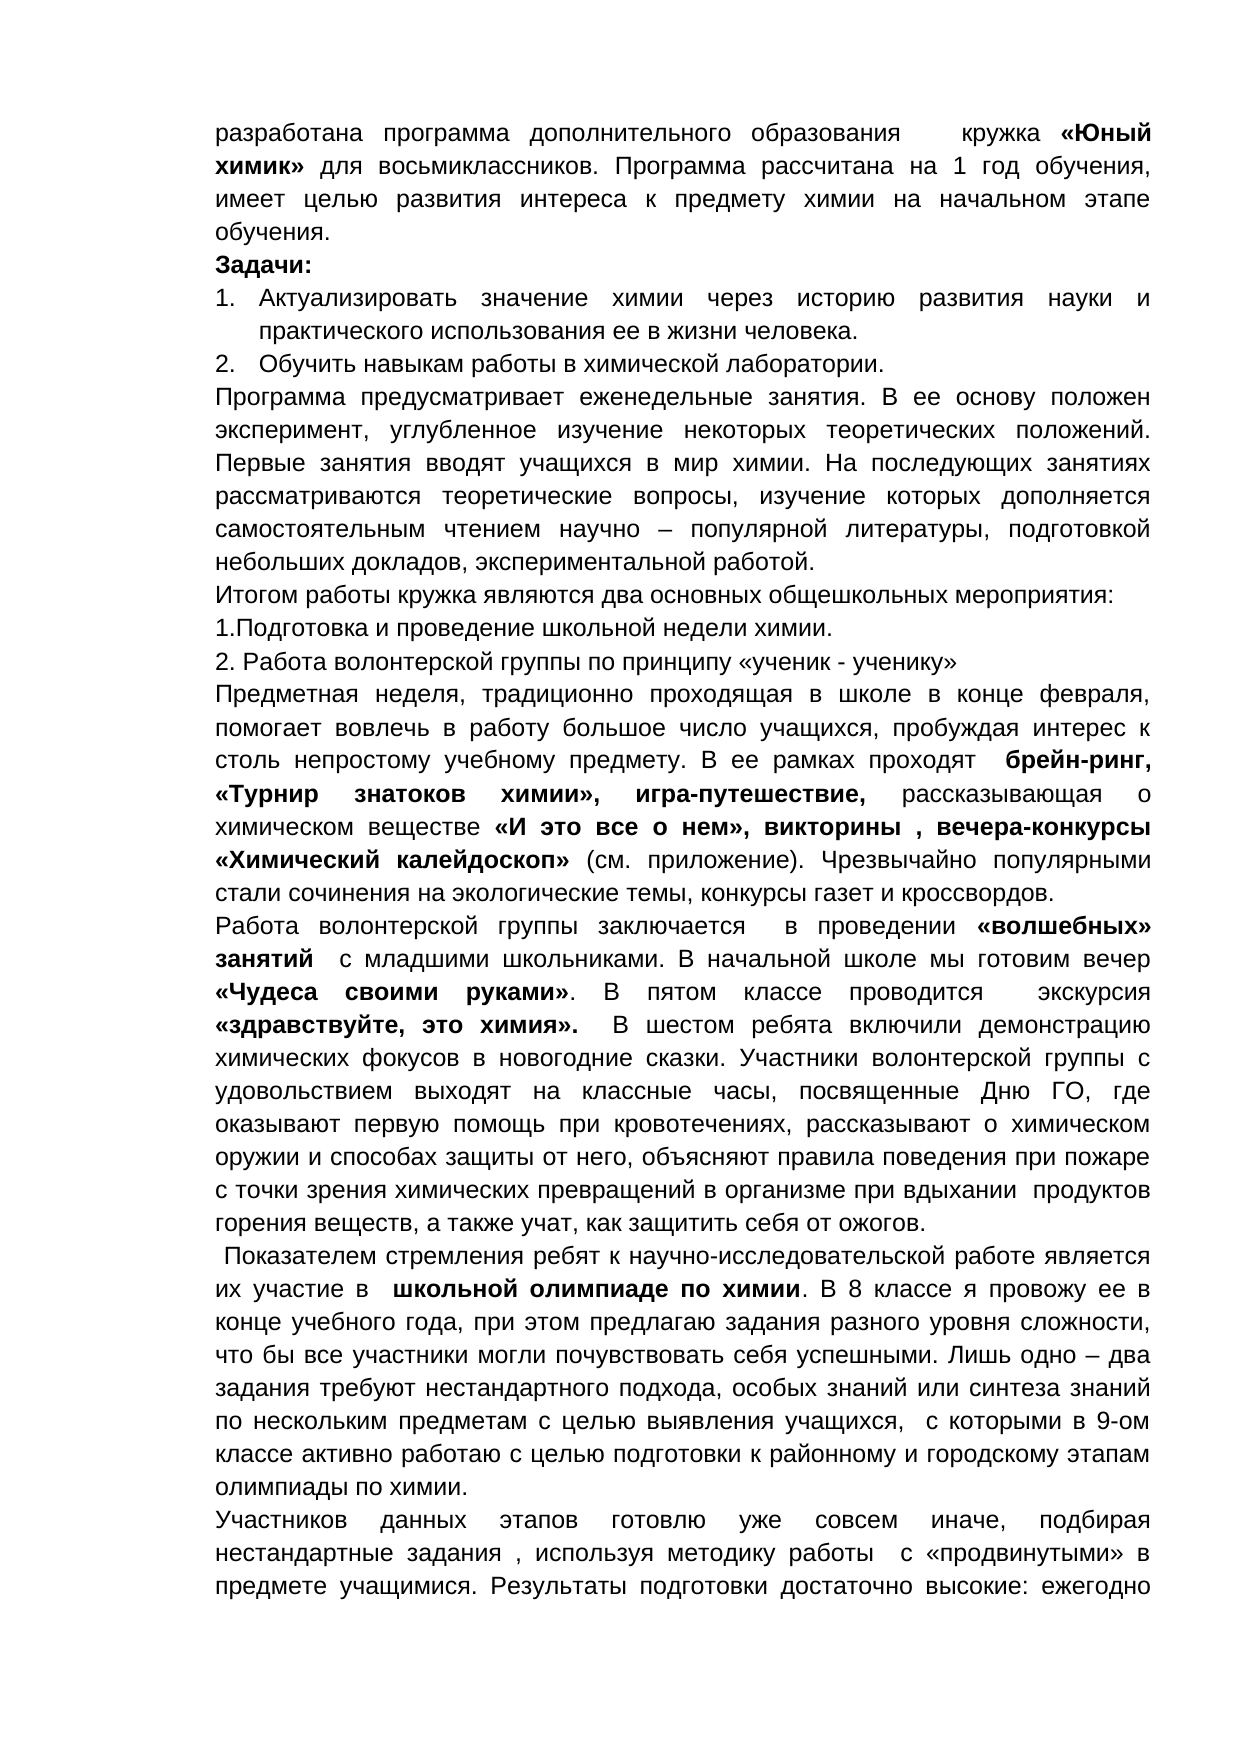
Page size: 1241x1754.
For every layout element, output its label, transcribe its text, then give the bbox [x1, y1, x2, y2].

list Итогом работы кружка являются два основных общешкольных мероприятия: [215, 580, 1152, 609]
list Работа волонтерской группы заключается в проведении «волшебных» занятий с младшими школьниками. В начальной школе мы готовим вечер «Чудеса своими руками». В пятом классе проводится экскурсия «здравствуйте, это химия». В шестом ребята включили демонстрацию химических фокусов в новогодние сказки. Участники волонтерской группы с удовольствием выходят на классные часы, посвященные Дню ГО, где оказывают первую помощь при кровотечениях, рассказывают о химическом оружии и способах защиты от него, объясняют правила поведения при пожаре с точки зрения химических превращений в организме при вдыхании продуктов горения веществ, а также учат, как защитить себя от ожогов. [215, 911, 1152, 1237]
list Задачи: [215, 250, 1152, 279]
list 2. Работа волонтерской группы по принципу «ученик - ученику» [215, 646, 1152, 675]
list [215, 118, 1152, 246]
list Обучить навыкам работы в химической лаборатории. [215, 349, 1152, 378]
list Показателем стремления ребят к научно-исследовательской работе является их участие в школьной олимпиаде по химии. В 8 классе я провожу ее в конце учебного года, при этом предлагаю задания разного уровня сложности, что бы все участники могли почувствовать себя успешными. Лишь одно – два задания требуют нестандартного подхода, особых знаний или синтеза знаний по нескольким предметам с целью выявления учащихся, с которыми в 9-ом классе активно работаю с целью подготовки к районному и городскому этапам олимпиады по химии. [215, 1241, 1152, 1501]
list Предметная неделя, традиционно проходящая в школе в конце февраля, помогает вовлечь в работу большое число учащихся, пробуждая интерес к столь непростому учебному предмету. В ее рамках проходят брейн-ринг, «Турнир знатоков химии», игра-путешествие, рассказывающая о химическом веществе «И это все о нем», викторины , вечера-конкурсы «Химический калейдоскоп» (см. приложение). Чрезвычайно популярными стали сочинения на экологические темы, конкурсы газет и кроссвордов. [215, 679, 1152, 906]
list Актуализировать значение химии через историю развития науки и практического использования ее в жизни человека. [215, 283, 1152, 345]
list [215, 1505, 1152, 1600]
list 1.Подготовка и проведение школьной недели химии. [215, 613, 1152, 642]
list Программа предусматривает еженедельные занятия. В ее основу положен эксперимент, углубленное изучение некоторых теоретических положений. Первые занятия вводят учащихся в мир химии. На последующих занятиях рассматриваются теоретические вопросы, изучение которых дополняется самостоятельным чтением научно – популярной литературы, подготовкой небольших докладов, экспериментальной работой. [215, 382, 1152, 576]
